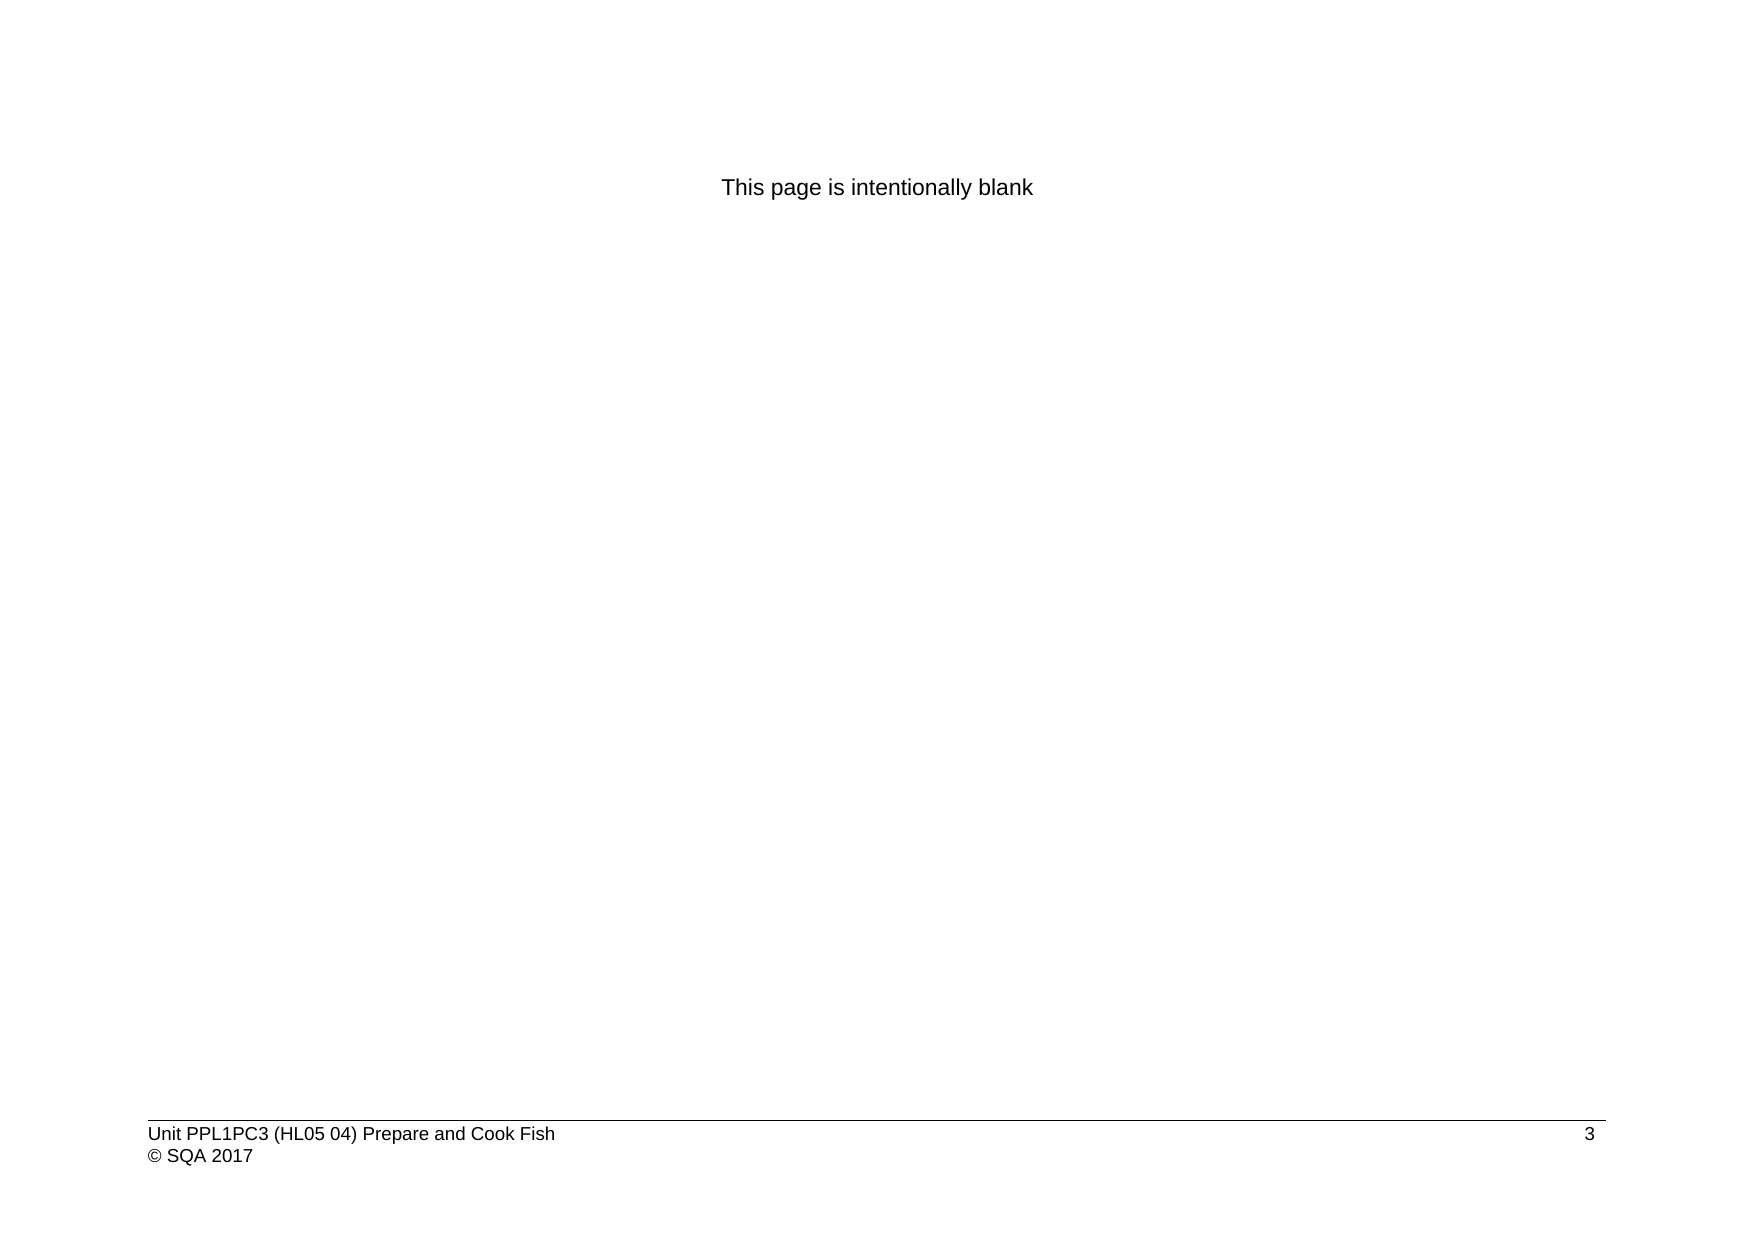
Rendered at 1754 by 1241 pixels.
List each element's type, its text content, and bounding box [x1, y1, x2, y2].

text This page is intentionally blank [148, 174, 1606, 200]
